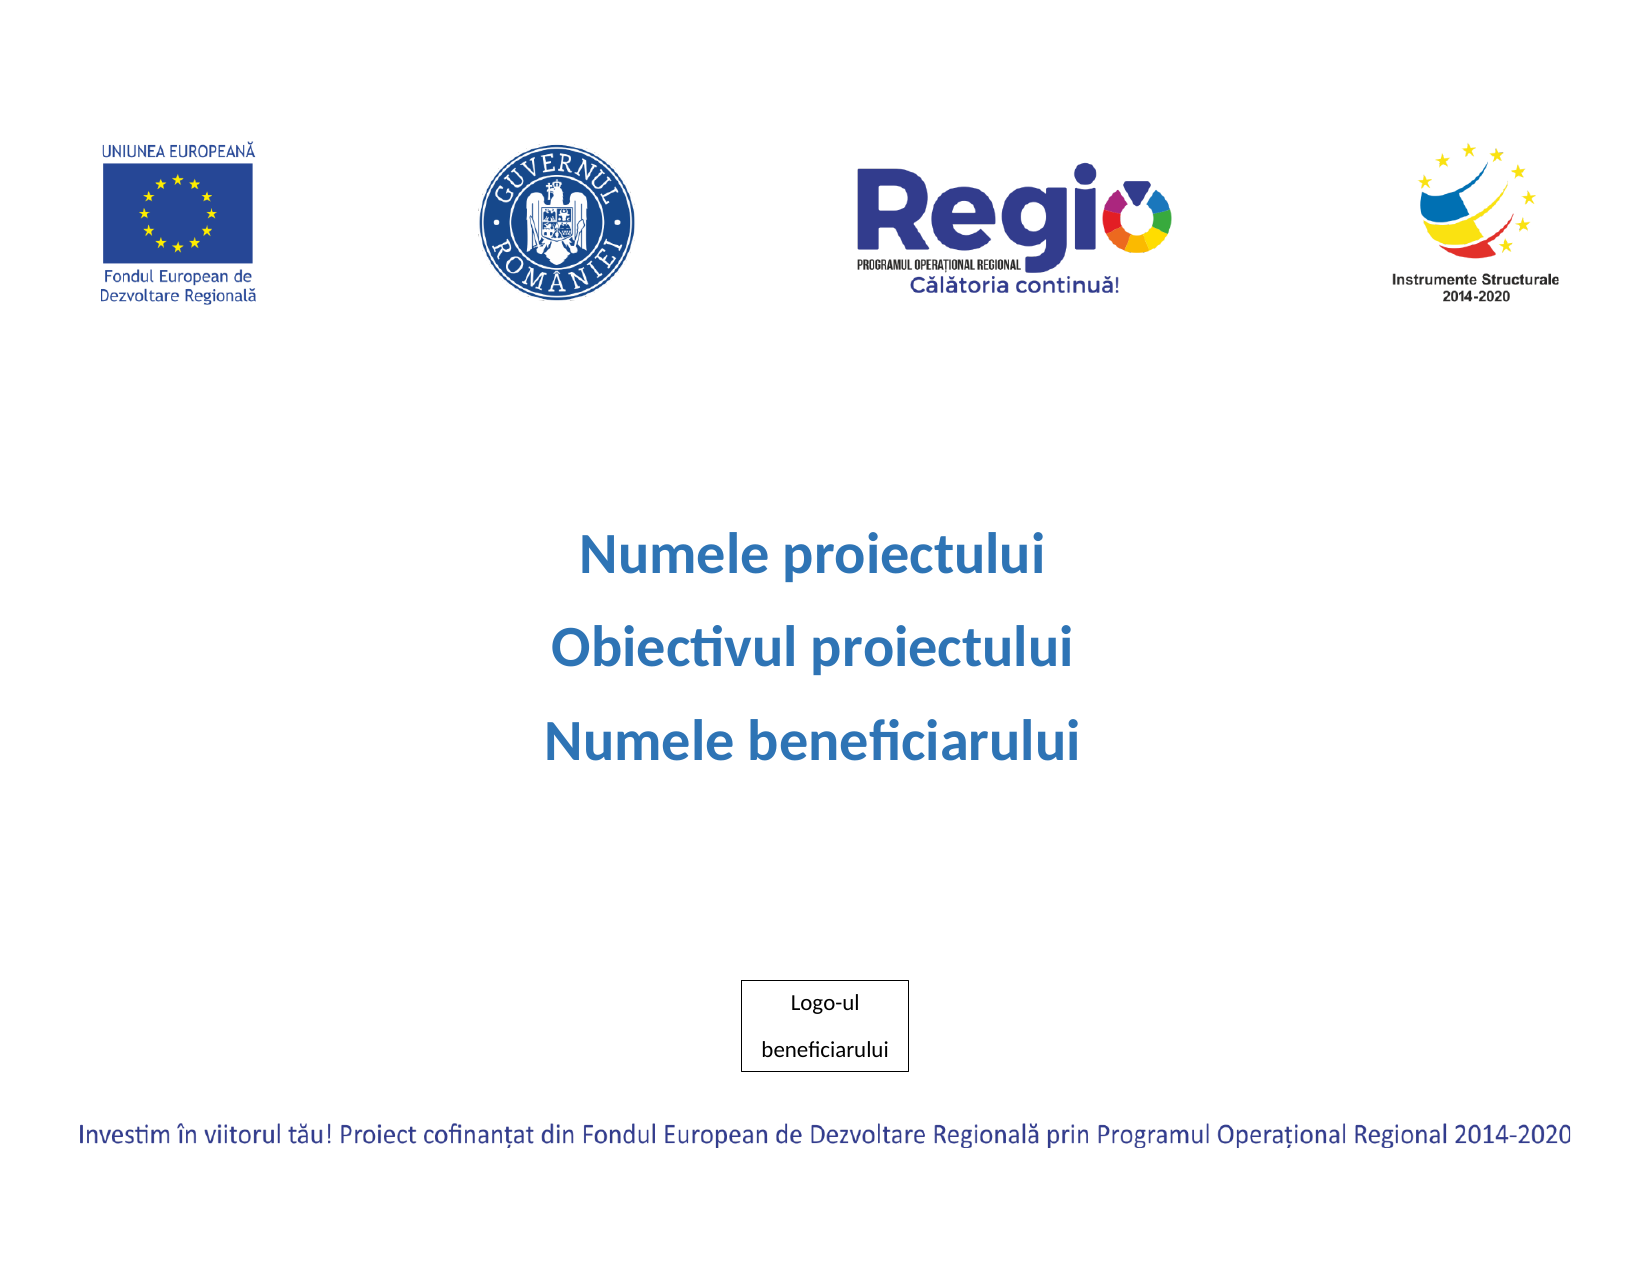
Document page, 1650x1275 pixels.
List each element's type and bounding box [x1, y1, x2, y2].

picture [101, 141, 1559, 305]
picture [80, 1123, 1571, 1148]
